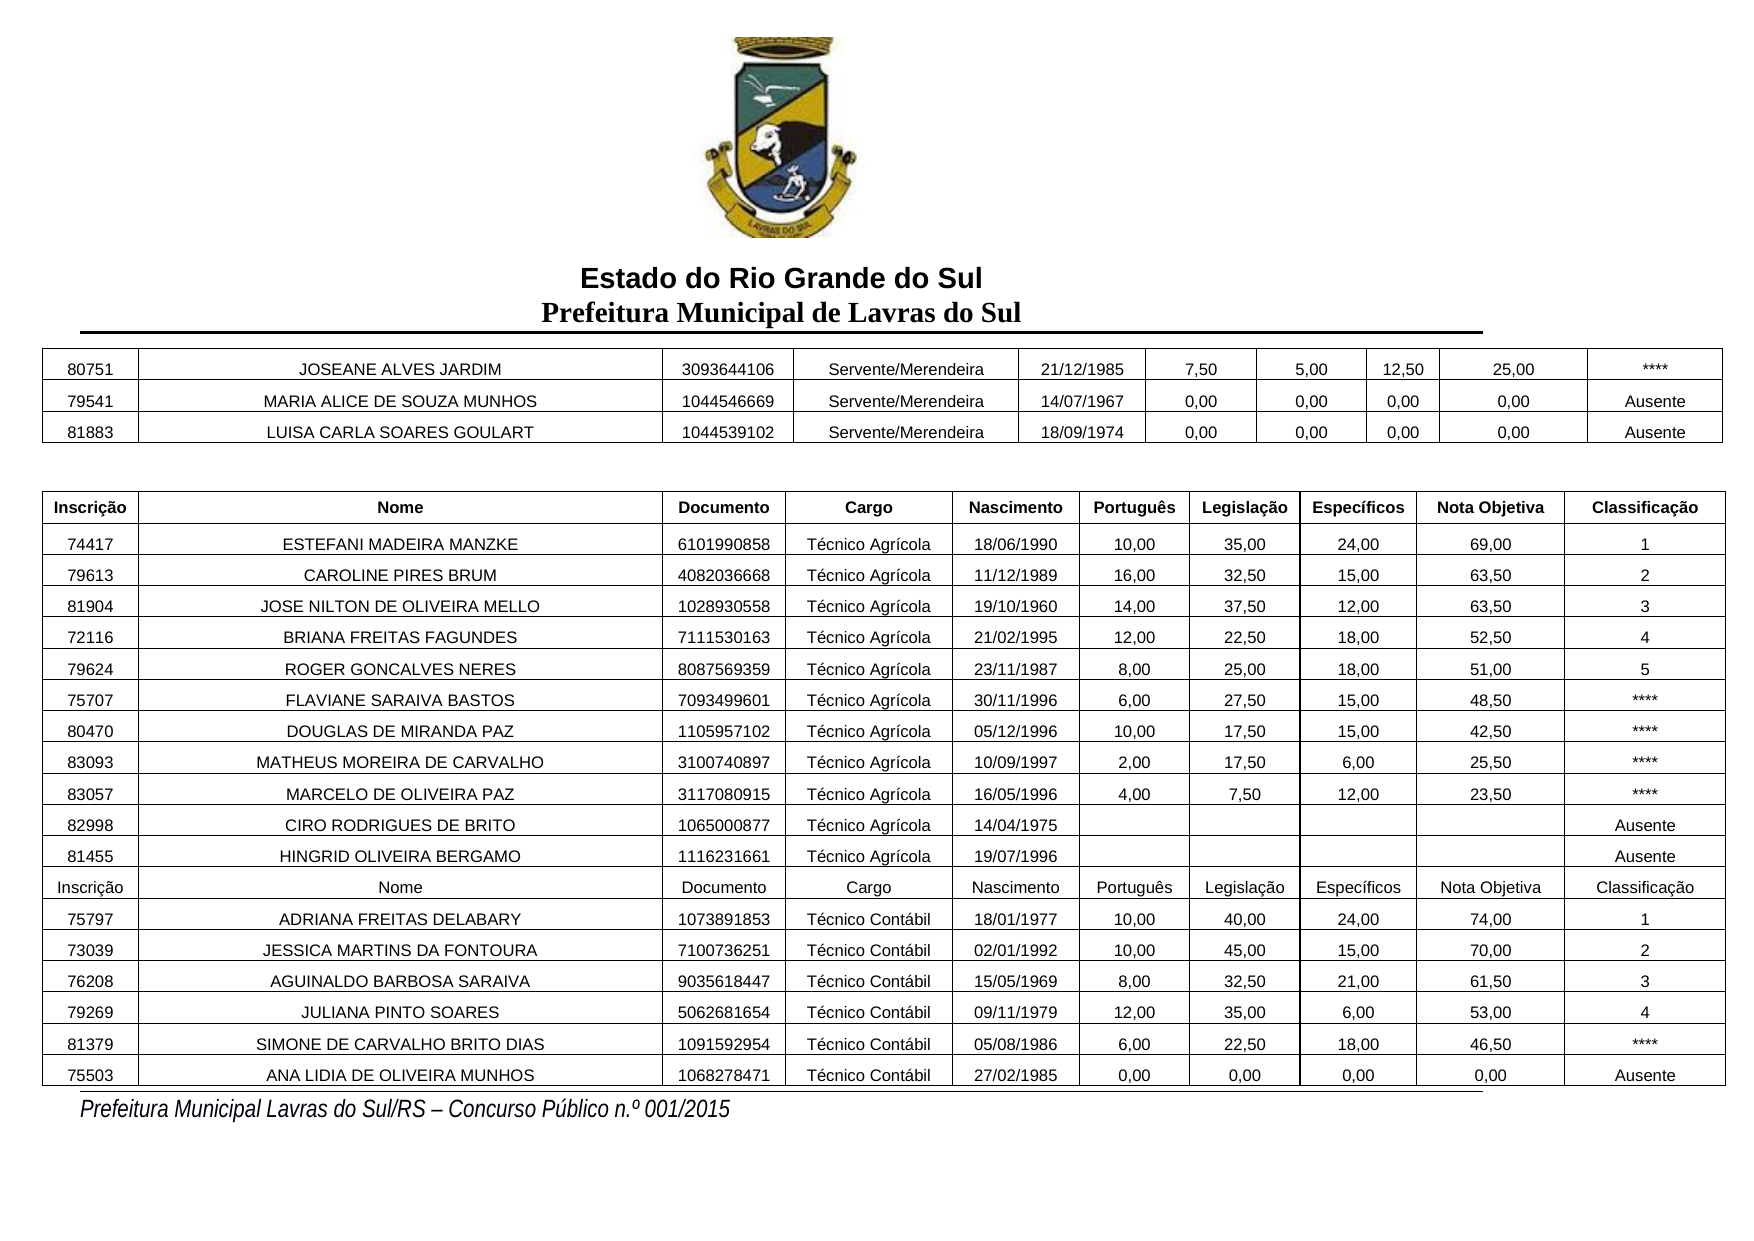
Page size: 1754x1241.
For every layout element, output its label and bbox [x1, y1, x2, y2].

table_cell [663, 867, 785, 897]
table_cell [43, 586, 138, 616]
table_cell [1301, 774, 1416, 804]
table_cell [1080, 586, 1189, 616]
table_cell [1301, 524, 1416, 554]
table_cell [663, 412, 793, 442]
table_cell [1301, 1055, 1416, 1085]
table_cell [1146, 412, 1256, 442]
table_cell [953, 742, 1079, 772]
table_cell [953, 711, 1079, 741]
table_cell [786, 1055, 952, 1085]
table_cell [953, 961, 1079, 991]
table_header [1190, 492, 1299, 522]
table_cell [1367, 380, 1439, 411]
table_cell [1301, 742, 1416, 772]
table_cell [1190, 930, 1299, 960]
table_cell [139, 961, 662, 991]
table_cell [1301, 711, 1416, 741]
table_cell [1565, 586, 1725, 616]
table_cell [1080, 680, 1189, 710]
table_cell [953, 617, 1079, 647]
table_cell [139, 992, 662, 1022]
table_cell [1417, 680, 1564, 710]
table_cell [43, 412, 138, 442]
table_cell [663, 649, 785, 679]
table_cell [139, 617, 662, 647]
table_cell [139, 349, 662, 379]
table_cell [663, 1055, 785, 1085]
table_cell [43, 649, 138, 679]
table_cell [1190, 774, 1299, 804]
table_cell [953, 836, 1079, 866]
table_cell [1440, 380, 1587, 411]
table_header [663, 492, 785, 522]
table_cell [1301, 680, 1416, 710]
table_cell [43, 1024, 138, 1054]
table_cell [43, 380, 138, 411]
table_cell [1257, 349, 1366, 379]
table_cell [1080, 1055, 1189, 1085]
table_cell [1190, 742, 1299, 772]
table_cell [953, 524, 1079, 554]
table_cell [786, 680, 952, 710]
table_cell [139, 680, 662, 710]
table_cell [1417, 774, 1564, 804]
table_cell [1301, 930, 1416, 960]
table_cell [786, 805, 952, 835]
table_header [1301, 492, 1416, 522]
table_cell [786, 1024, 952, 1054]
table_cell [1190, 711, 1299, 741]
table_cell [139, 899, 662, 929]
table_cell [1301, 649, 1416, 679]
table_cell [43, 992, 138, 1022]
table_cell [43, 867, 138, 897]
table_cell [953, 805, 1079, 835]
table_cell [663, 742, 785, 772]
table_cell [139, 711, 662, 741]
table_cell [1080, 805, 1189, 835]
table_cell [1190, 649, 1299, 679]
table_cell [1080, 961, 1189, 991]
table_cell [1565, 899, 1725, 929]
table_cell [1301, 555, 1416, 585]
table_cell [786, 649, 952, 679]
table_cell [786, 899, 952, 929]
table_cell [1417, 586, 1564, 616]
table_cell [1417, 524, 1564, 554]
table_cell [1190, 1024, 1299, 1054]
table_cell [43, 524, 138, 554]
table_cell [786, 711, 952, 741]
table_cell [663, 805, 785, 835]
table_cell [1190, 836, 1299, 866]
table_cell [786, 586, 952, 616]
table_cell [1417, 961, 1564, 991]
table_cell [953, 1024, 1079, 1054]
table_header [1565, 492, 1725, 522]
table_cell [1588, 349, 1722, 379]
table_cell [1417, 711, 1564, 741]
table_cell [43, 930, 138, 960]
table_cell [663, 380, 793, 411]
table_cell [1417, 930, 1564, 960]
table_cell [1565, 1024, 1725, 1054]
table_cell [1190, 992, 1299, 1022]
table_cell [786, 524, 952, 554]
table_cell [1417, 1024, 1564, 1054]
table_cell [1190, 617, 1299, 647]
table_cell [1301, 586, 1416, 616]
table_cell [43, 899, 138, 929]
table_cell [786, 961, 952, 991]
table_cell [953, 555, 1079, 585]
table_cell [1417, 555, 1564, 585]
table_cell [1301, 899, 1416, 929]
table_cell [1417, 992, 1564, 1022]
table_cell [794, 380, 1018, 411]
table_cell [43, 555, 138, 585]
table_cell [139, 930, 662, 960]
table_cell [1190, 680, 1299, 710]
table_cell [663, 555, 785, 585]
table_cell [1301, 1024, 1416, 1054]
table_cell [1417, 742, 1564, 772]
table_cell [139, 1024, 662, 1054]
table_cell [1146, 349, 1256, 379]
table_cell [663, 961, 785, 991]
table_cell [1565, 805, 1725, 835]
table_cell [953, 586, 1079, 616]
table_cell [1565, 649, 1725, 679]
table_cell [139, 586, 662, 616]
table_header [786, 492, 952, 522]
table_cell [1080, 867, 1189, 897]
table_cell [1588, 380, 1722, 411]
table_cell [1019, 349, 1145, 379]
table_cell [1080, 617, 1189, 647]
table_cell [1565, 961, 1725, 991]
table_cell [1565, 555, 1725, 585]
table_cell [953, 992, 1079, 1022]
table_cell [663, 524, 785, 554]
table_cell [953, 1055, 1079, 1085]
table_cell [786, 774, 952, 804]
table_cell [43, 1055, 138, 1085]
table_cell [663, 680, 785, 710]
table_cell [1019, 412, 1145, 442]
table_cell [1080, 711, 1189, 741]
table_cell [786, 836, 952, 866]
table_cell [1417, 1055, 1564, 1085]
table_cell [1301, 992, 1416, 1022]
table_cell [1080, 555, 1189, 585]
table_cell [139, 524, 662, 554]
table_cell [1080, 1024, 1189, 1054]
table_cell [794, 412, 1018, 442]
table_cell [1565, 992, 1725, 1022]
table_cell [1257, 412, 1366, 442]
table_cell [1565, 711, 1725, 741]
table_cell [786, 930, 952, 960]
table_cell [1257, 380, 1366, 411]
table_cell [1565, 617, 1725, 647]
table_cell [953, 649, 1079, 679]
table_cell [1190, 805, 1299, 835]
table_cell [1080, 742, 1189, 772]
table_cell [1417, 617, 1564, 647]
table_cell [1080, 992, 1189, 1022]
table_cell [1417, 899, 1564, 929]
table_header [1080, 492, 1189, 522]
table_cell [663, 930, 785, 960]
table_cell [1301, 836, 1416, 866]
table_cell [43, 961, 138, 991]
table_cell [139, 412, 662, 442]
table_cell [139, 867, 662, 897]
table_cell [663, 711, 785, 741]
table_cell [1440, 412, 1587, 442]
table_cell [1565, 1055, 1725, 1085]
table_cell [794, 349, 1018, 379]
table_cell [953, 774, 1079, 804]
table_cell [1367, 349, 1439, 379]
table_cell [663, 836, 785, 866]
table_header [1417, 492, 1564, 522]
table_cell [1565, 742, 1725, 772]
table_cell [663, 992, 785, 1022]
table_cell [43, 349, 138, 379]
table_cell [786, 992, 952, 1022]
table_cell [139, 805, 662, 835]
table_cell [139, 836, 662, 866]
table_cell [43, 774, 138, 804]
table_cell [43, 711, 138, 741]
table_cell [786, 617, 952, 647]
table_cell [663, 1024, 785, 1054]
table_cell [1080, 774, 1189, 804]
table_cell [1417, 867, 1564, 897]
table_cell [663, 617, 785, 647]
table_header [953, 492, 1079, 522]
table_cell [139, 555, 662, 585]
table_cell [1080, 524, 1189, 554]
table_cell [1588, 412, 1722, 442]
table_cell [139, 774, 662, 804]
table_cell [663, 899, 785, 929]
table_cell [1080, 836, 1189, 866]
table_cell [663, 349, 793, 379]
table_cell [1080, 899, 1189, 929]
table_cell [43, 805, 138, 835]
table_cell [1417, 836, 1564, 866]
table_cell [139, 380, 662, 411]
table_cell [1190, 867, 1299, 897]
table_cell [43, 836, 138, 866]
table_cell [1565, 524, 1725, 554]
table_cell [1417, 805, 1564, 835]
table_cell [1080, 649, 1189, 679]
picture [681, 37, 882, 238]
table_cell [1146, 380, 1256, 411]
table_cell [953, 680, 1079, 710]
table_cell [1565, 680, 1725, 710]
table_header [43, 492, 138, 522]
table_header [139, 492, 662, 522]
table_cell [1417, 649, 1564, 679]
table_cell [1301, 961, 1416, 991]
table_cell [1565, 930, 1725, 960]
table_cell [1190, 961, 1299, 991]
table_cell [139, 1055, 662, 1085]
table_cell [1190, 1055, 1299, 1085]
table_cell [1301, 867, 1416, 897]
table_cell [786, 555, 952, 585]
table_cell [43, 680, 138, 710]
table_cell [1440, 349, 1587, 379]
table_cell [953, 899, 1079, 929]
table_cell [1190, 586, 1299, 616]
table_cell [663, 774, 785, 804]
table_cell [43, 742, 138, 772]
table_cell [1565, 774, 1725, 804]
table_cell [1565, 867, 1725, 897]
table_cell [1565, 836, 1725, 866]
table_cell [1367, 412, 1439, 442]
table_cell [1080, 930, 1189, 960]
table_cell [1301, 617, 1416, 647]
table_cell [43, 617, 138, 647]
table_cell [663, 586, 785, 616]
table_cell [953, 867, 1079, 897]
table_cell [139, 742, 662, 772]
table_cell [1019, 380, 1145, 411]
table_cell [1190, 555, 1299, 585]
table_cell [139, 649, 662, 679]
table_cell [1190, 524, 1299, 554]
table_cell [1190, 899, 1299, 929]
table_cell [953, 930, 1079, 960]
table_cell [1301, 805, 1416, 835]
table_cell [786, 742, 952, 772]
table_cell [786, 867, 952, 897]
